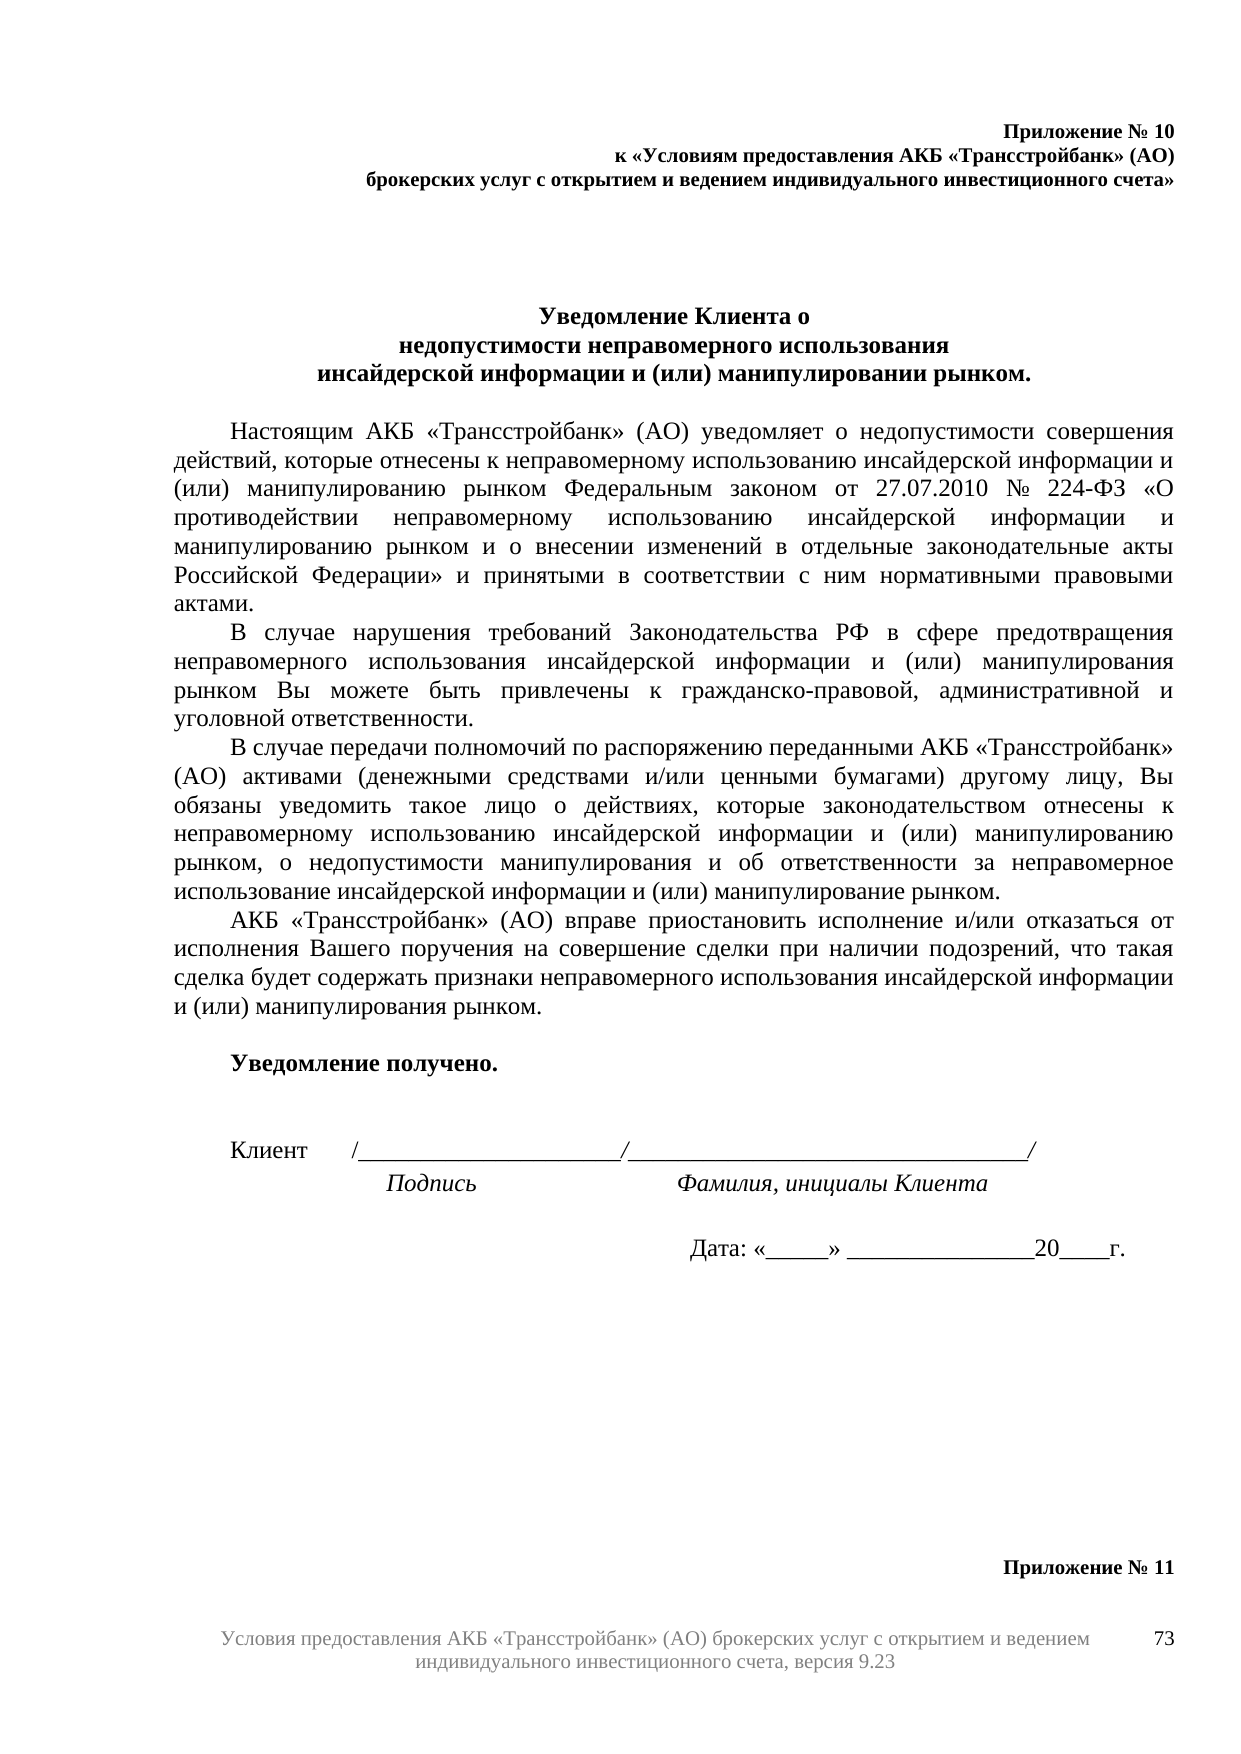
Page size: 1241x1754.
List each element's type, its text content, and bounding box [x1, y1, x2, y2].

text недопустимости неправомерного использования [173, 330, 1175, 358]
text Подпись Фамилия, инициалы Клиента [173, 1168, 1175, 1196]
text В случае нарушения требований Законодательства РФ в сфере предотвращения неправомерного использования инсайдерской информации и (или) манипулирования рынком Вы можете быть привлечены к гражданско-правовой, административной и уголовной ответственности. [173, 617, 1175, 732]
text Клиент /_____________________/________________________________/ [173, 1135, 1175, 1163]
text Уведомление получено. [173, 1048, 1175, 1077]
text к «Условиям предоставления АКБ «Трансстройбанк» (АО) [173, 143, 1175, 167]
text брокерских услуг с открытием и ведением индивидуального инвестиционного счета» [173, 167, 1175, 191]
text инсайдерской информации и (или) манипулировании рынком. [173, 358, 1175, 387]
text Приложение № 10 [57, 118, 1175, 143]
text Дата: «_____» _______________20____г. [616, 1233, 1175, 1262]
text В случае передачи полномочий по распоряжению переданными АКБ «Трансстройбанк» (АО) активами (денежными средствами и/или ценными бумагами) другому лицу, Вы обязаны уведомить такое лицо о действиях, которые законодательством отнесены к неправомерному использованию инсайдерской информации и (или) манипулированию рынком, о недопустимости манипулирования и об ответственности за неправомерное использование инсайдерской информации и (или) манипулирование рынком. [173, 732, 1175, 905]
text Настоящим АКБ «Трансстройбанк» (АО) уведомляет о недопустимости совершения действий, которые отнесены к неправомерному использованию инсайдерской информации и (или) манипулированию рынком Федеральным законом от 27.07.2010 № 224-ФЗ «О противодействии неправомерному использованию инсайдерской информации и манипулированию рынком и о внесении изменений в отдельные законодательные акты Российской Федерации» и принятыми в соответствии с ним нормативными правовыми актами. [173, 416, 1175, 617]
text АКБ «Трансстройбанк» (АО) вправе приостановить исполнение и/или отказаться от исполнения Вашего поручения на совершение сделки при наличии подозрений, что такая сделка будет содержать признаки неправомерного использования инсайдерской информации и (или) манипулирования рынком. [173, 905, 1175, 1020]
text Приложение № 11 [57, 1555, 1175, 1579]
text Уведомление Клиента о [173, 301, 1175, 330]
